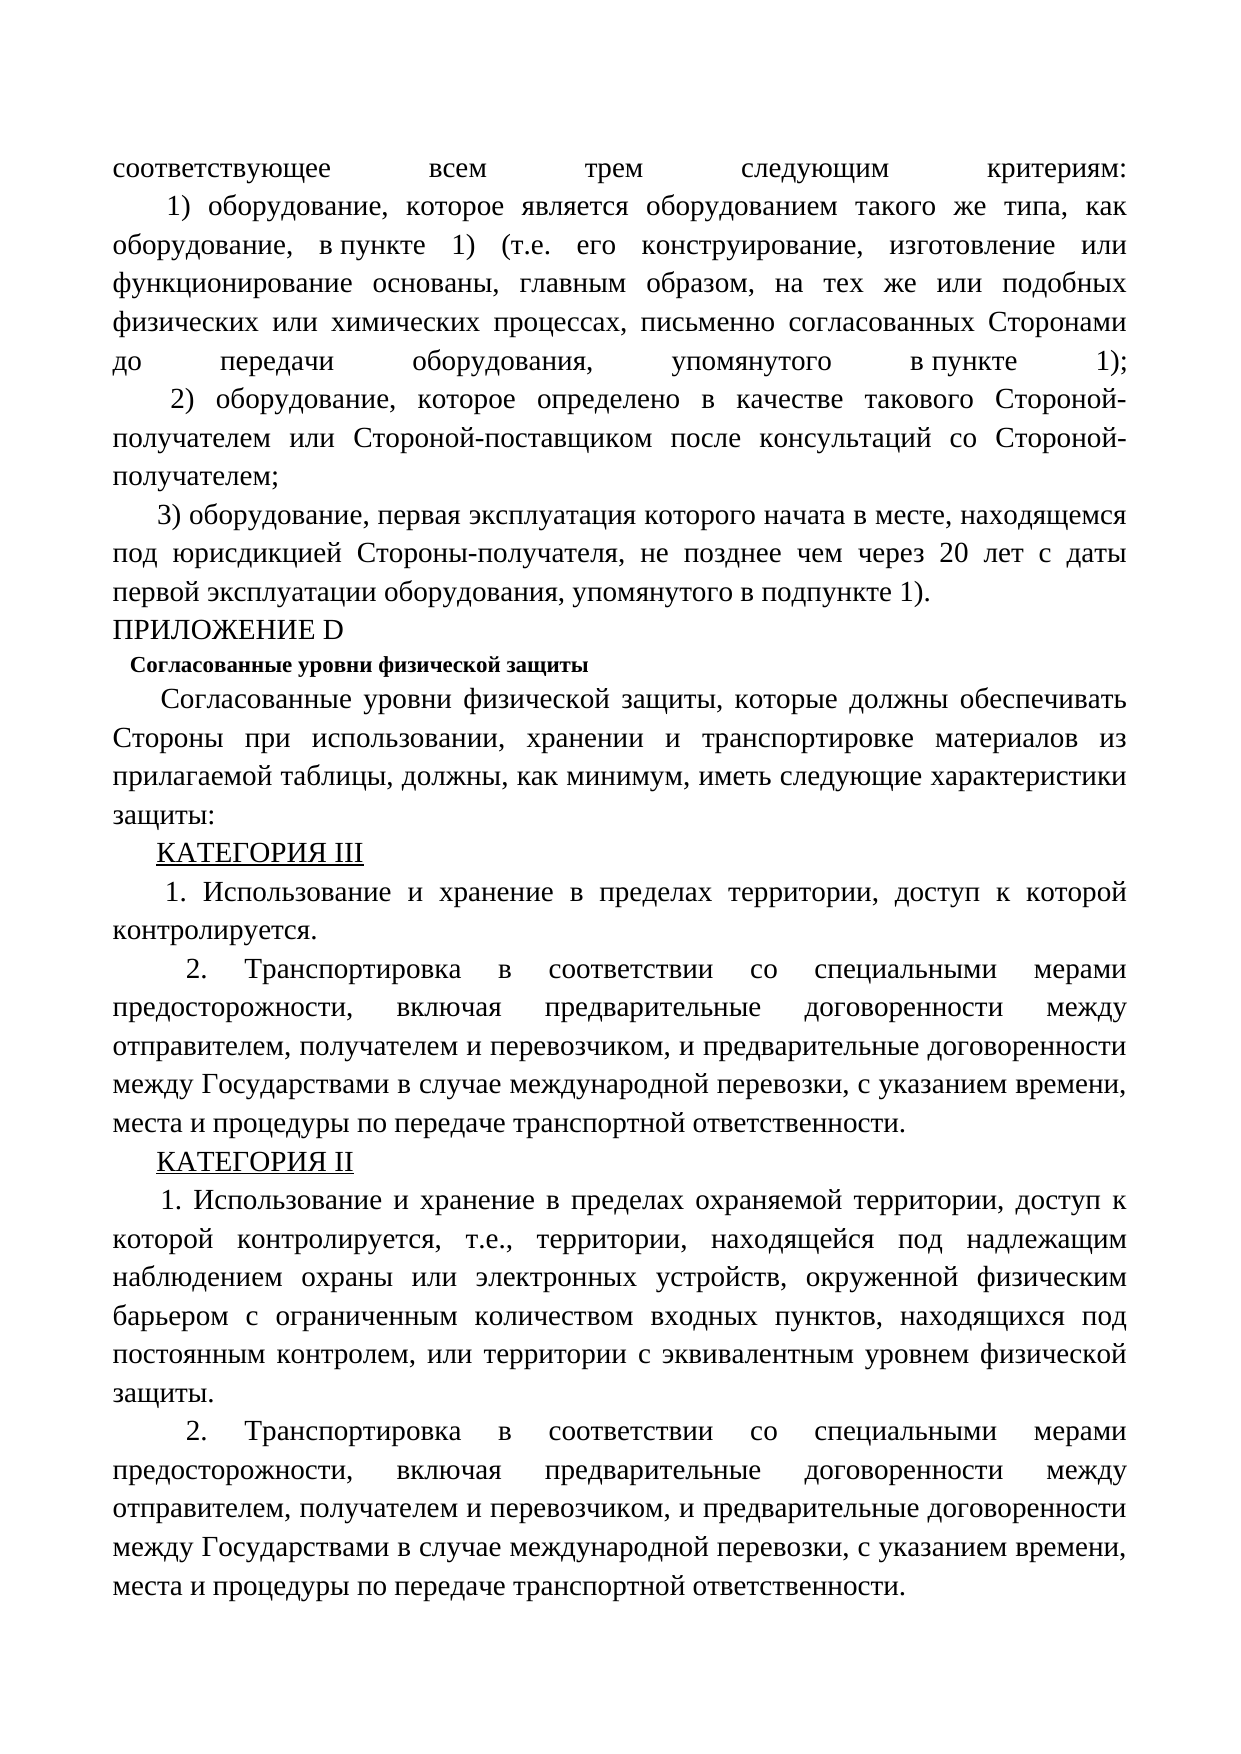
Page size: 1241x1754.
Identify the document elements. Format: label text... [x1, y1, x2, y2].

text Согласованные уровни физической защиты, которые должны обеспечивать Стороны при использовании, хранении и транспортировке материалов из прилагаемой таблицы, должны, как минимум, иметь следующие характеристики защиты: [112, 681, 1128, 830]
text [112, 150, 1128, 607]
text 1. Использование и хранение в пределах охраняемой территории, доступ к которой контролируется, т.е., территории, находящейся под надлежащим наблюдением охраны или электронных устройств, окруженной физическим барьером с ограниченным количеством входных пунктов, находящихся под постоянным контролем, или территории с эквивалентным уровнем физической защиты. 2. Транспортировка в соответствии со специальными мерами предосторожности, включая предварительные договоренности между отправителем, получателем и перевозчиком, и предварительные договоренности между Государствами в случае международной перевозки, с указанием времени, места и процедуры по передаче транспортной ответственности. [112, 1182, 1128, 1601]
text Согласованные уровни физической защиты [112, 651, 1128, 677]
text КАТЕГОРИЯ III [112, 835, 1128, 869]
text ПРИЛОЖЕНИЕ D [112, 612, 1128, 646]
text 1. Использование и хранение в пределах территории, доступ к которой контролируется. 2. Транспортировка в соответствии со специальными мерами предосторожности, включая предварительные договоренности между отправителем, получателем и перевозчиком, и предварительные договоренности между Государствами в случае международной перевозки, с указанием времени, места и процедуры по передаче транспортной ответственности. [112, 874, 1128, 1139]
text КАТЕГОРИЯ II [112, 1144, 1128, 1177]
